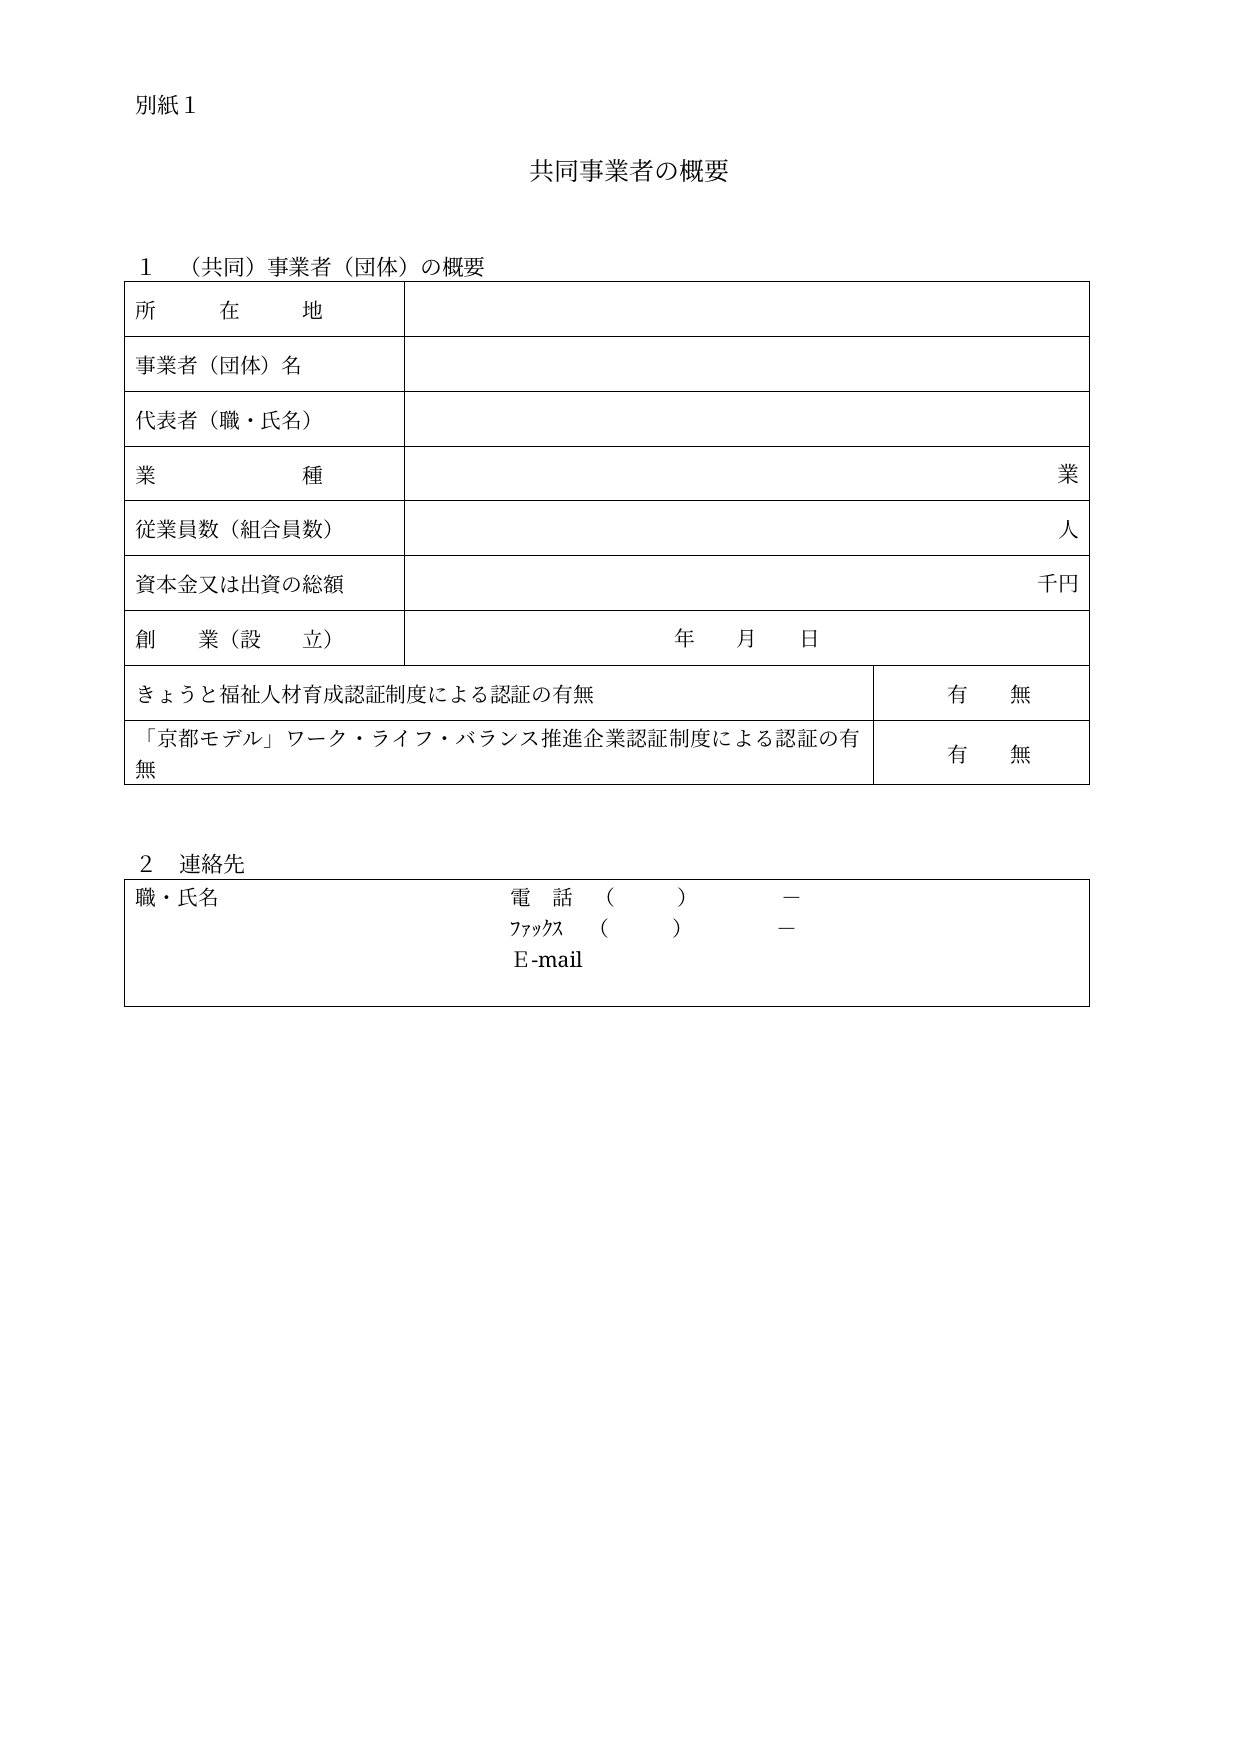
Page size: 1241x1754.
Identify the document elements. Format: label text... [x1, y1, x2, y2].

text 別紙１ [136, 88, 1122, 120]
table_cell 資本金又は出資の総額 [125, 556, 404, 610]
table_cell 事業者（団体）名 [125, 337, 404, 391]
table_cell 創 業（設 立） [125, 611, 404, 665]
table_cell きょうと福祉人材育成認証制度による認証の有無 [125, 666, 873, 720]
table_header [405, 282, 1089, 336]
table_cell 業 [405, 447, 1089, 500]
table_cell 年 月 日 [405, 611, 1089, 665]
text ２ 連絡先 [136, 847, 1122, 879]
table_header 職・氏名 電 話 （ ） － ﾌｧｯｸｽ （ ） － Ｅ-mail [125, 880, 1089, 1006]
table_cell 千円 [405, 556, 1089, 610]
table_cell 人 [405, 501, 1089, 554]
table_cell [405, 392, 1089, 446]
table_cell 業 種 [125, 447, 404, 500]
table_cell 代表者（職・氏名） [125, 392, 404, 446]
table_cell [405, 337, 1089, 391]
table_cell 有 無 [874, 666, 1089, 720]
table_cell 有 無 [874, 721, 1089, 784]
table_cell 「京都モデル」ワーク・ライフ・バランス推進企業認証制度による認証の有無 [125, 721, 873, 784]
text １ （共同）事業者（団体）の概要 [136, 250, 1122, 281]
table_cell 従業員数（組合員数） [125, 501, 404, 554]
text 共同事業者の概要 [136, 151, 1122, 187]
table_header 所 在 地 [125, 282, 404, 336]
